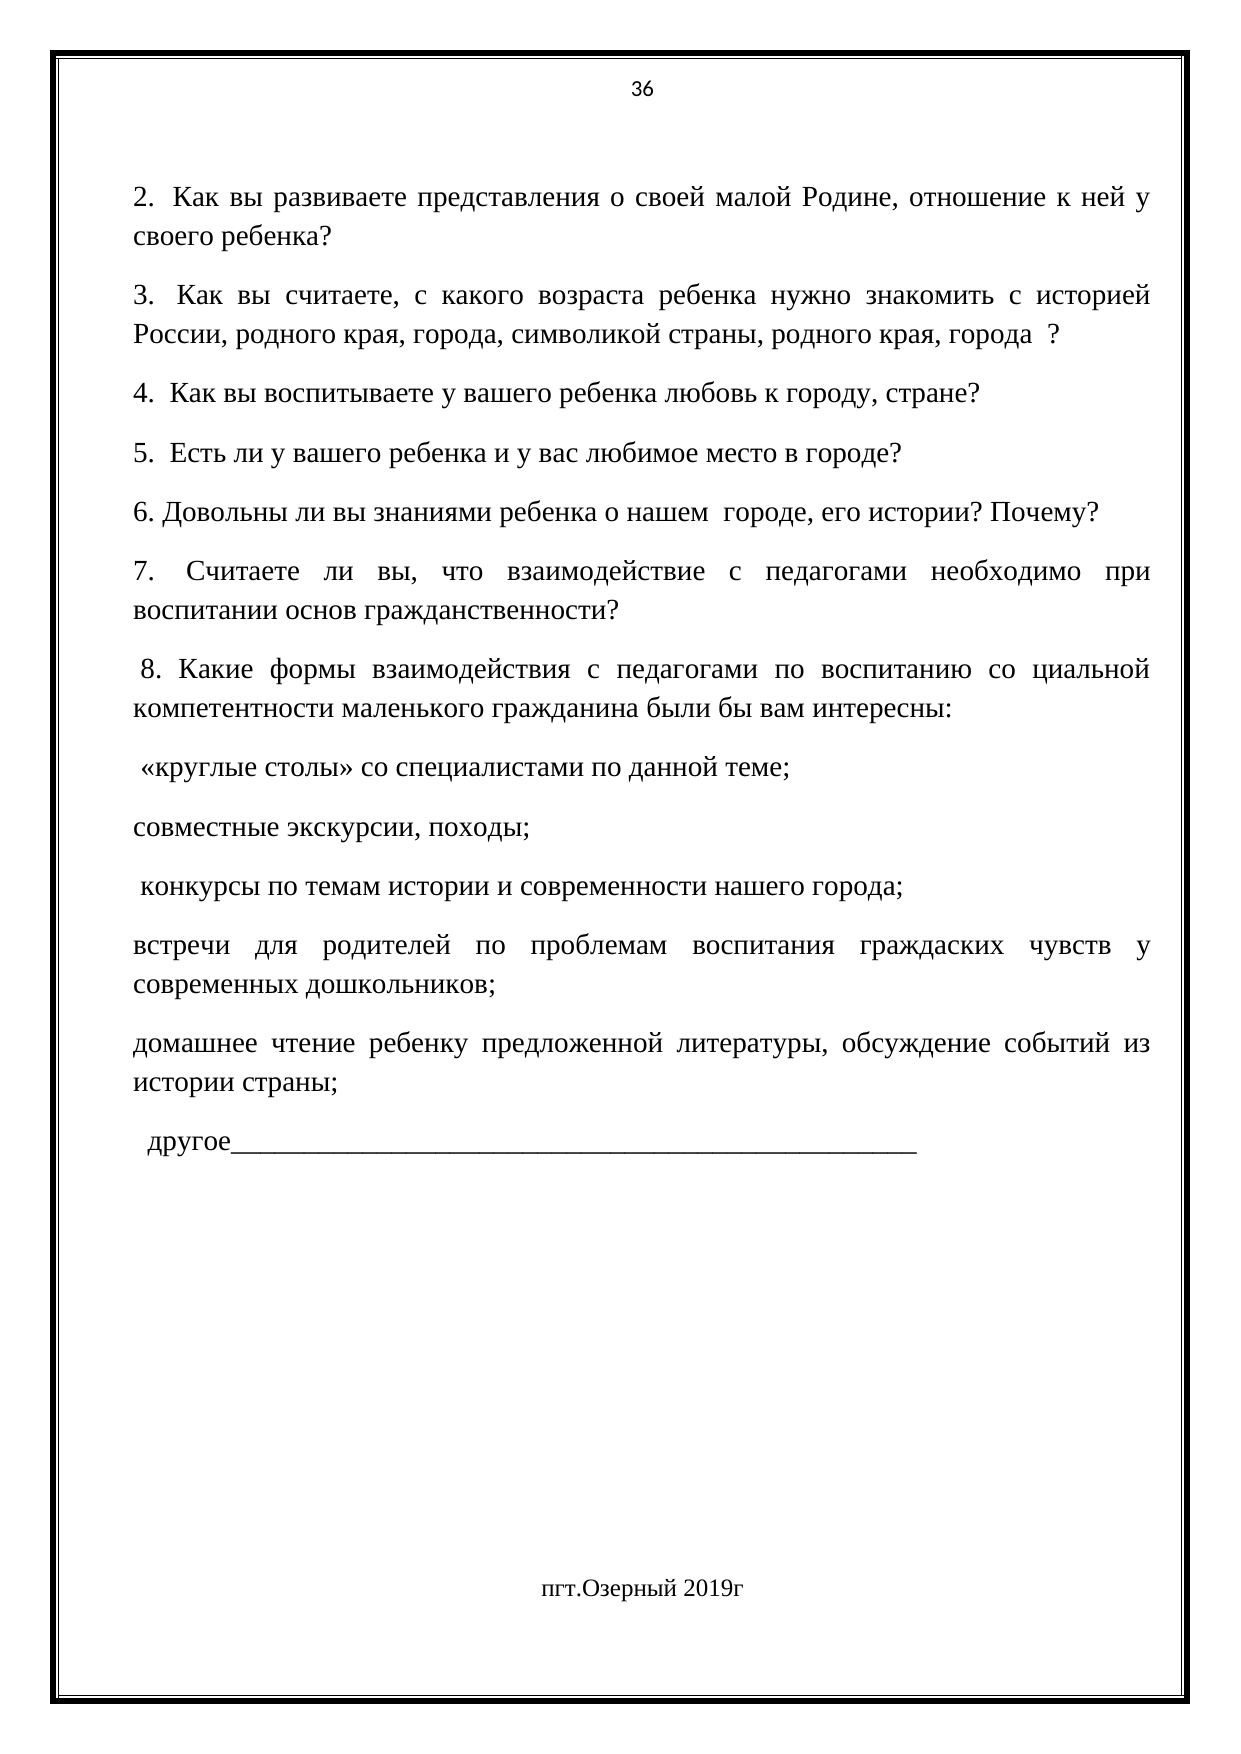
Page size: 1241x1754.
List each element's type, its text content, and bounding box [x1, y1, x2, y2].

text 7. Считаете ли вы, что взаимодействие с педагогами необходимо при воспитании основ гражданственности? [133, 553, 1152, 626]
text 8. Какие формы взаимодействия с педагогами по воспитанию со циальной компетентности маленького гражданина были бы вам интересны: [133, 651, 1152, 723]
text домашнее чтение ребенку предложенной литературы, обсуждение событий из истории страны; [133, 1025, 1152, 1097]
text 2. Как вы развиваете представления о своей малой Родине, отношение к ней у своего ребенка? [133, 179, 1152, 252]
text «круглые столы» со специалистами по данной теме; [133, 749, 1152, 783]
text 4. Как вы воспитываете у вашего ребенка любовь к городу, стране? [133, 375, 1152, 409]
text 5. Есть ли у вашего ребенка и у вас любимое место в городе? [133, 435, 1152, 468]
text встречи для родителей по проблемам воспитания граждаских чувств у современных дошкольников; [133, 927, 1152, 999]
text 6. Довольны ли вы знаниями ребенка о нашем городе, его истории? Почему? [133, 494, 1152, 528]
text 3. Как вы считаете, с какого возраста ребенка нужно знакомить с историей России, родного края, города, символикой страны, родного края, города ? [133, 277, 1152, 349]
text другое_______________________________________________ [133, 1123, 1152, 1157]
text совместные экскурсии, походы; [133, 809, 1152, 842]
text конкурсы по темам истории и современности нашего города; [133, 868, 1152, 902]
